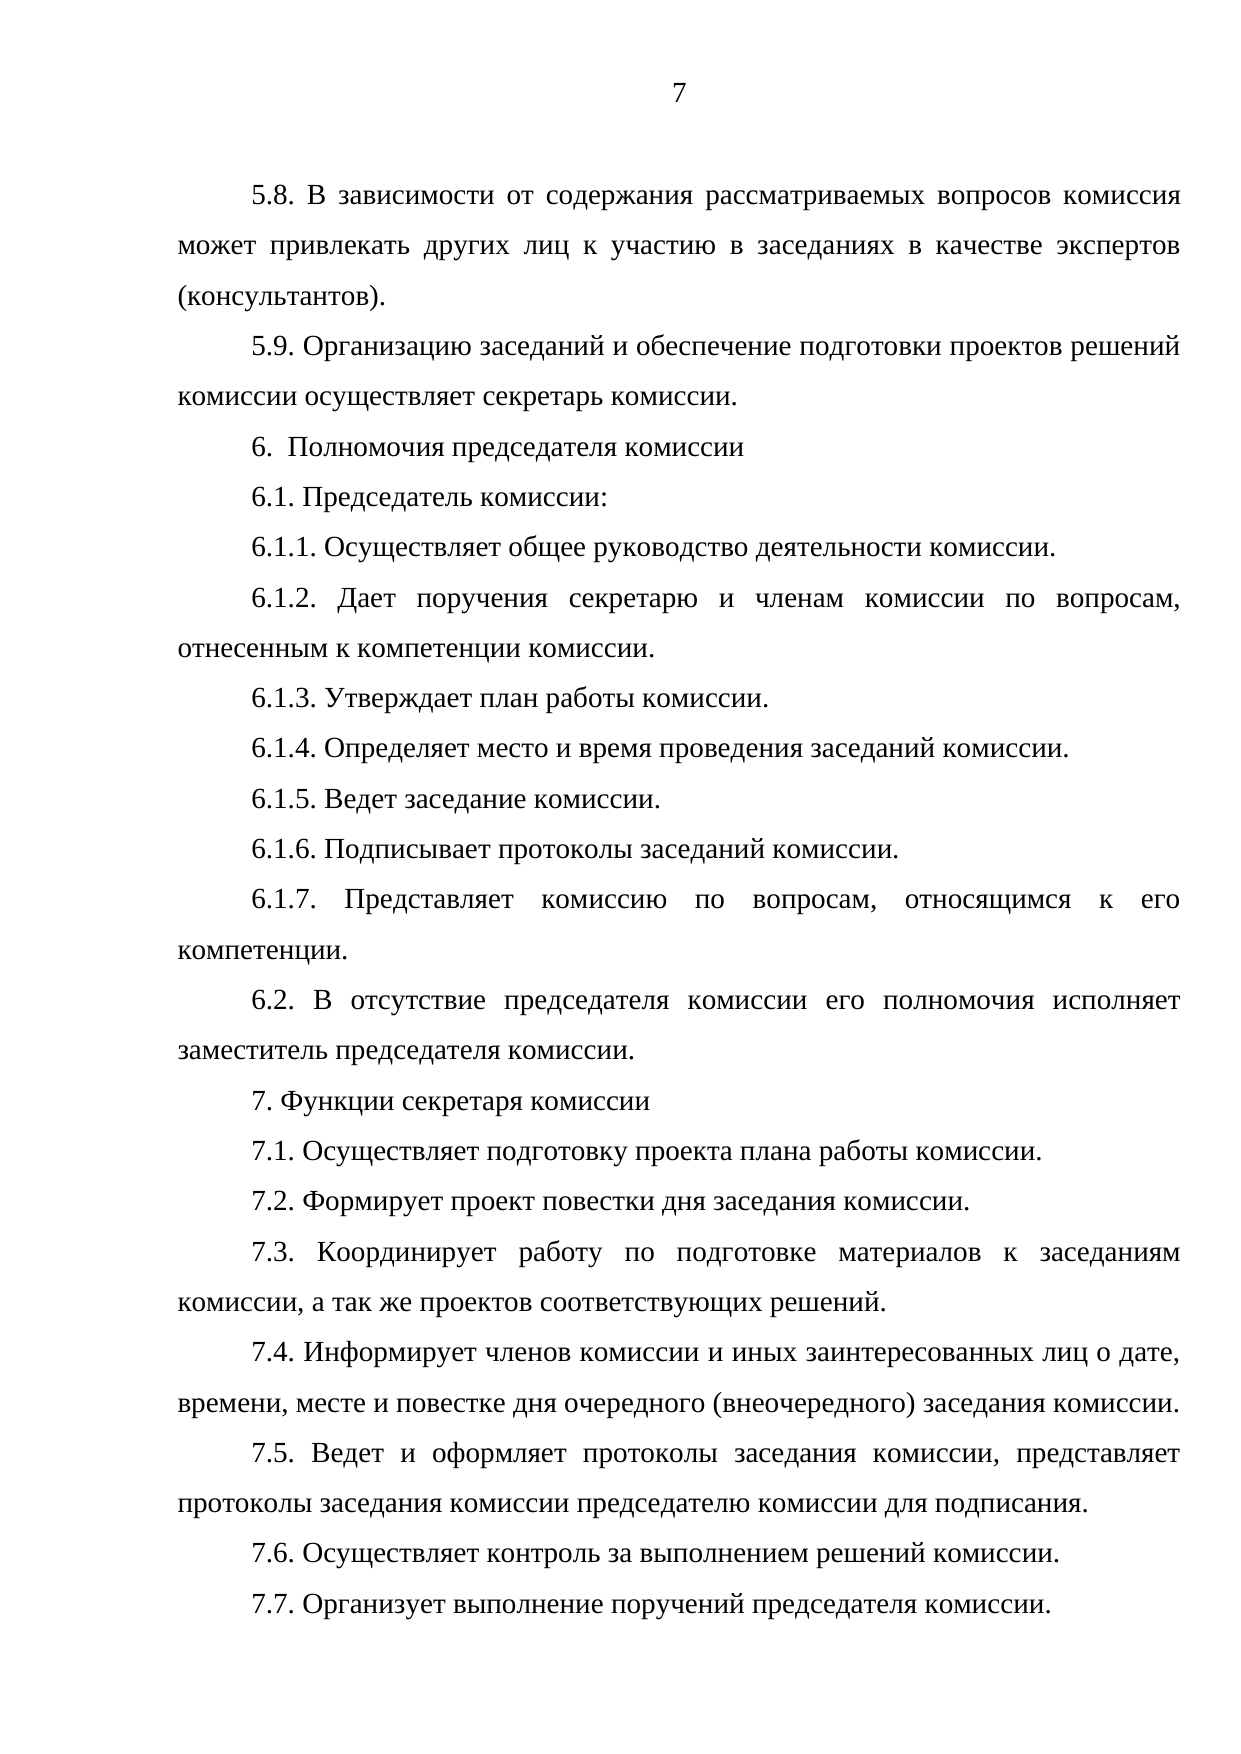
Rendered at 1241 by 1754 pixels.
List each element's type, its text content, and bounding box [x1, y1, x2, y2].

text 6.2. В отсутствие председателя комиссии его полномочия исполняет заместитель председателя комиссии. [177, 982, 1181, 1066]
text 6.1.3. Утверждает план работы комиссии. [177, 680, 1181, 714]
text 6.1.2. Дает поручения секретарю и членам комиссии по вопросам, отнесенным к компетенции комиссии. [177, 580, 1181, 663]
text 6.1.1. Осуществляет общее руководство деятельности комиссии. [177, 529, 1181, 563]
text 7.1. Осуществляет подготовку проекта плана работы комиссии. [177, 1133, 1181, 1167]
text 6.1.7. Представляет комиссию по вопросам, относящимся к его компетенции. [177, 882, 1181, 965]
text 7.7. Организует выполнение поручений председателя комиссии. [177, 1586, 1181, 1619]
text 6.1.4. Определяет место и время проведения заседаний комиссии. [177, 731, 1181, 764]
text 7.3. Координирует работу по подготовке материалов к заседаниям комиссии, а так же проектов соответствующих решений. [177, 1234, 1181, 1318]
text 6.1. Председатель комиссии: [177, 479, 1181, 513]
text 7.4. Информирует членов комиссии и иных заинтересованных лиц о дате, времени, месте и повестке дня очередного (внеочередного) заседания комиссии. [177, 1334, 1181, 1418]
text 6.1.5. Ведет заседание комиссии. [177, 781, 1181, 814]
text 5.9. Организацию заседаний и обеспечение подготовки проектов решений комиссии осуществляет секретарь комиссии. [177, 328, 1181, 412]
text 6. Полномочия председателя комиссии [177, 429, 1181, 462]
text 6.1.6. Подписывает протоколы заседаний комиссии. [177, 831, 1181, 865]
text 7. Функции секретаря комиссии [177, 1083, 1181, 1116]
text 7.5. Ведет и оформляет протоколы заседания комиссии, представляет протоколы заседания комиссии председателю комиссии для подписания. [177, 1435, 1181, 1519]
text 7.2. Формирует проект повестки дня заседания комиссии. [177, 1183, 1181, 1217]
text 7.6. Осуществляет контроль за выполнением решений комиссии. [177, 1536, 1181, 1569]
text 5.8. В зависимости от содержания рассматриваемых вопросов комиссия может привлекать других лиц к участию в заседаниях в качестве экспертов (консультантов). [177, 177, 1181, 311]
